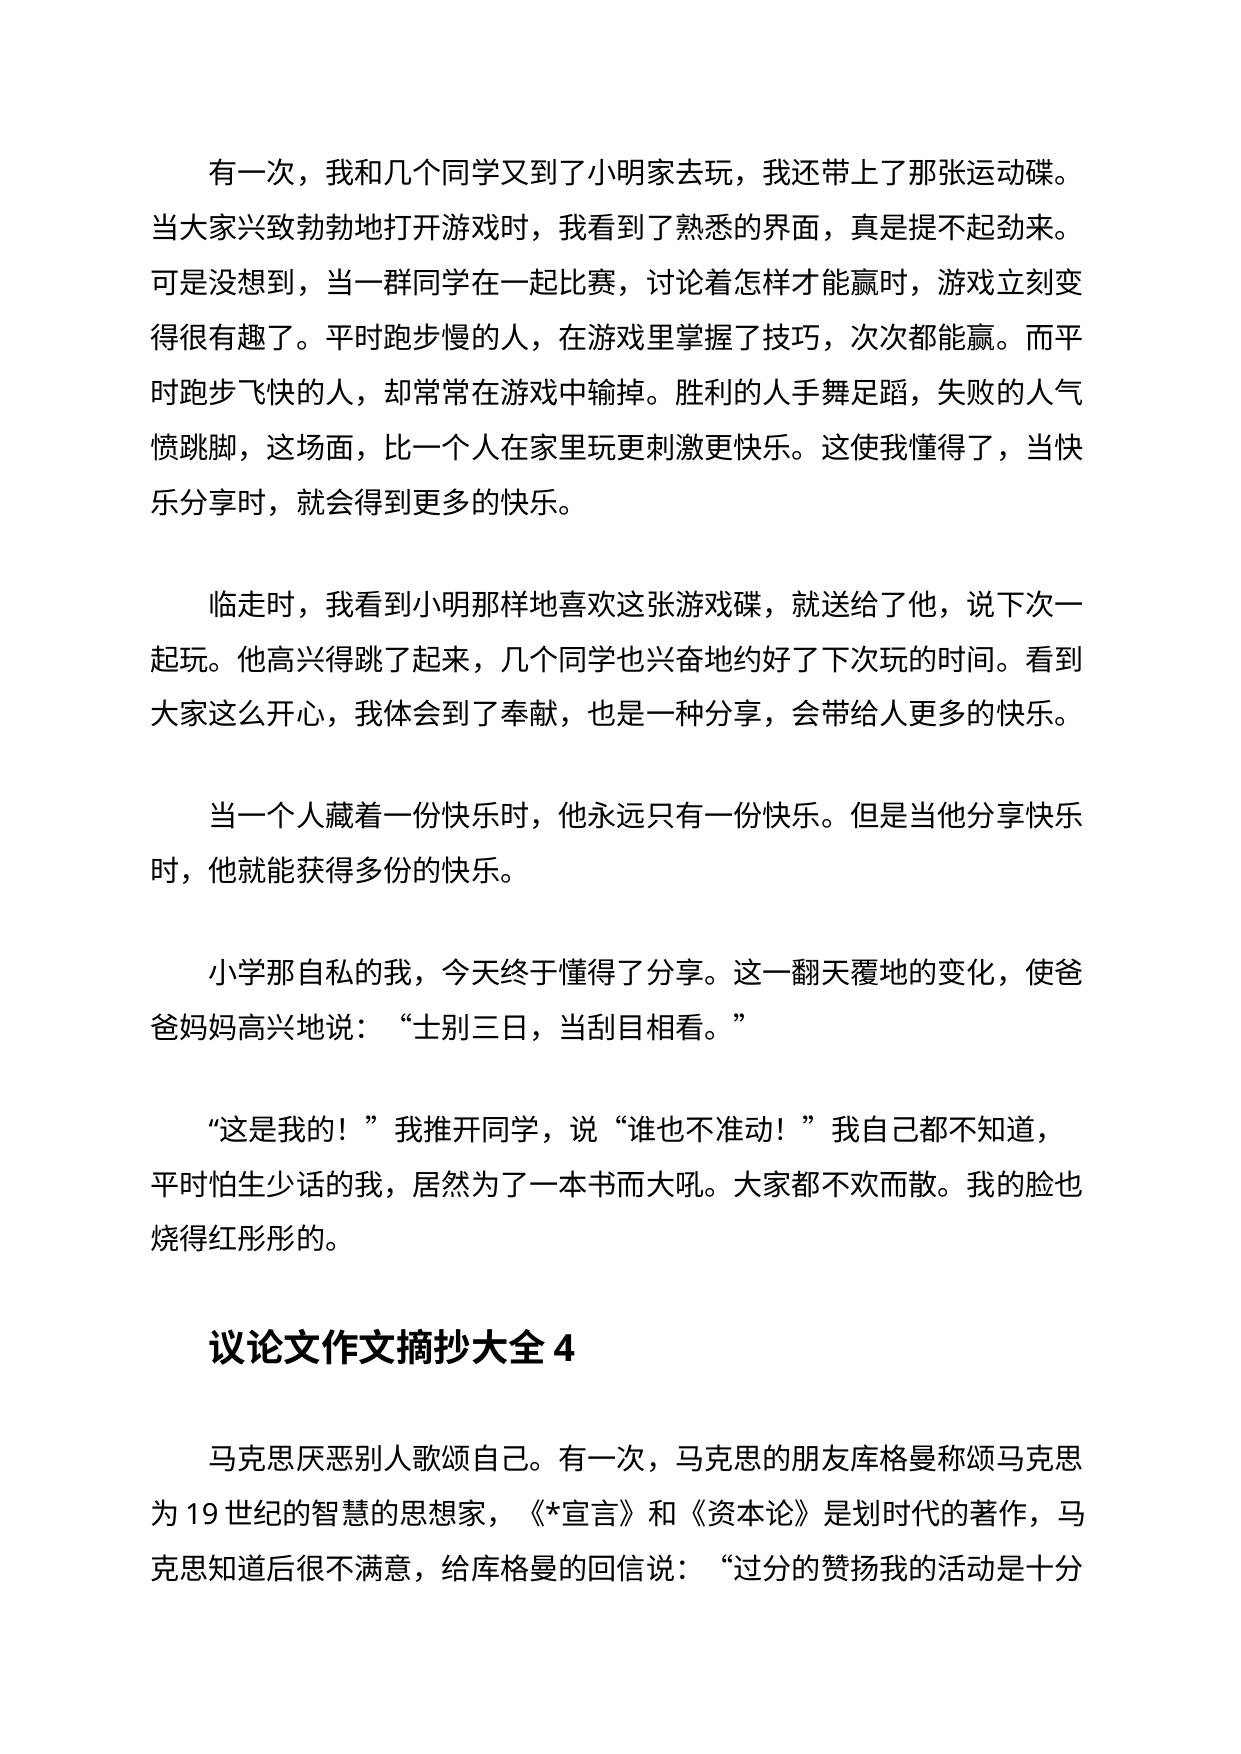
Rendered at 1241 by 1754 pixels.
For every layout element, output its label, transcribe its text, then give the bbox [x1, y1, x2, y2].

text “这是我的！”我推开同学，说“谁也不准动！”我自己都不知道，平时怕生少话的我，居然为了一本书而大吼。大家都不欢而散。我的脸也烧得红彤彤的。 [150, 1106, 1090, 1258]
text 小学那自私的我，今天终于懂得了分享。这一翻天覆地的变化，使爸爸妈妈高兴地说：“士别三日，当刮目相看。” [150, 949, 1090, 1047]
text 当一个人藏着一份快乐时，他永远只有一份快乐。但是当他分享快乐时，他就能获得多份的快乐。 [150, 793, 1090, 890]
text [150, 1435, 1090, 1587]
text 议论文作文摘抄大全4 [150, 1318, 1090, 1372]
text 有一次，我和几个同学又到了小明家去玩，我还带上了那张运动碟。当大家兴致勃勃地打开游戏时，我看到了熟悉的界面，真是提不起劲来。可是没想到，当一群同学在一起比赛，讨论着怎样才能赢时，游戏立刻变得很有趣了。平时跑步慢的人，在游戏里掌握了技巧，次次都能赢。而平时跑步飞快的人，却常常在游戏中输掉。胜利的人手舞足蹈，失败的人气愤跳脚，这场面，比一个人在家里玩更刺激更快乐。这使我懂得了，当快乐分享时，就会得到更多的快乐。 [150, 150, 1090, 522]
text 临走时，我看到小明那样地喜欢这张游戏碟，就送给了他，说下次一起玩。他高兴得跳了起来，几个同学也兴奋地约好了下次玩的时间。看到大家这么开心，我体会到了奉献，也是一种分享，会带给人更多的快乐。 [150, 581, 1090, 733]
